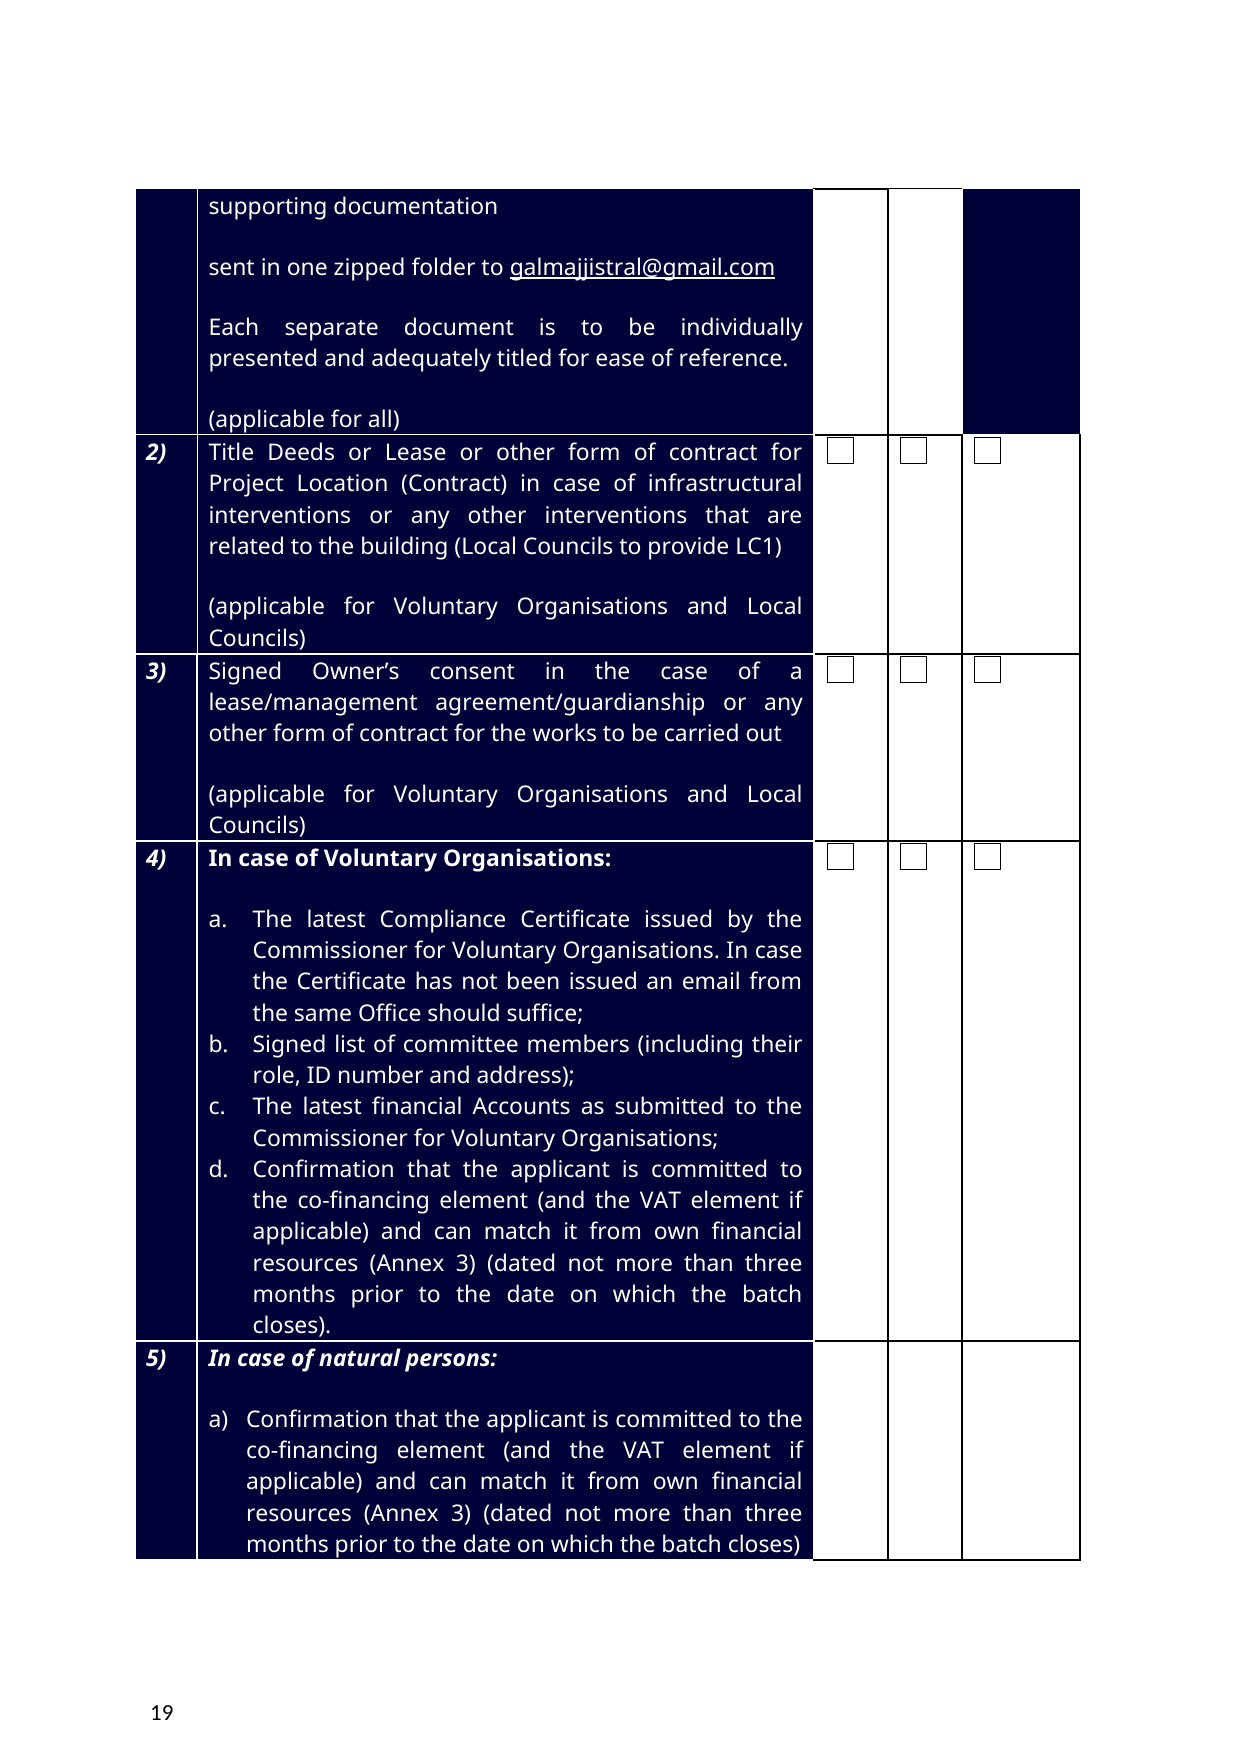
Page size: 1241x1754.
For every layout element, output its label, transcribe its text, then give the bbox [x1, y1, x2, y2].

table_cell In case of natural persons: Confirmation that the applicant is committed to the co-financing element (and the VAT element if applicable) and can match it from own financial resources (Annex 3) (dated not more than three months prior to the date on which the batch closes) [198, 1342, 813, 1559]
table_cell [815, 655, 887, 840]
table_cell [963, 189, 1080, 434]
table_cell 3) [136, 655, 196, 840]
table_cell [889, 842, 961, 1340]
table_cell [889, 1342, 961, 1559]
table_cell [889, 655, 961, 840]
table_cell [963, 435, 1079, 653]
table_cell Signed Owner’s consent in the case of a lease/management agreement/guardianship or any other form of contract for the works to be carried out (applicable for Voluntary Organisations and Local Councils) [198, 655, 813, 840]
table_cell [963, 655, 1079, 840]
table_cell [815, 436, 887, 653]
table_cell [198, 189, 813, 434]
table_cell Title Deeds or Lease or other form of contract for Project Location (Contract) in case of infrastructural interventions or any other interventions that are related to the building (Local Councils to provide LC1) (applicable for Voluntary Organisations and Local Councils) [198, 435, 813, 653]
table_cell [889, 436, 961, 653]
table_cell 5) [136, 1342, 196, 1559]
table_cell [815, 190, 887, 434]
table_cell 4) [136, 842, 196, 1340]
table_cell [815, 842, 887, 1340]
table_cell In case of Voluntary Organisations: The latest Compliance Certificate issued by the Commissioner for Voluntary Organisations. In case the Certificate has not been issued an email from the same Office should suffice; Signed list of committee members (including their role, ID number and address); The latest financial Accounts as submitted to the Commissioner for Voluntary Organisations; Confirmation that the applicant is committed to the co-financing element (and the VAT element if applicable) and can match it from own financial resources (Annex 3) (dated not more than three months prior to the date on which the batch closes). [198, 842, 813, 1340]
table_cell [963, 1342, 1079, 1559]
table_cell 2) [136, 435, 197, 653]
table_cell [963, 842, 1079, 1340]
table_cell [815, 1342, 887, 1559]
table_cell 1) [136, 189, 197, 434]
table_cell [889, 189, 962, 434]
